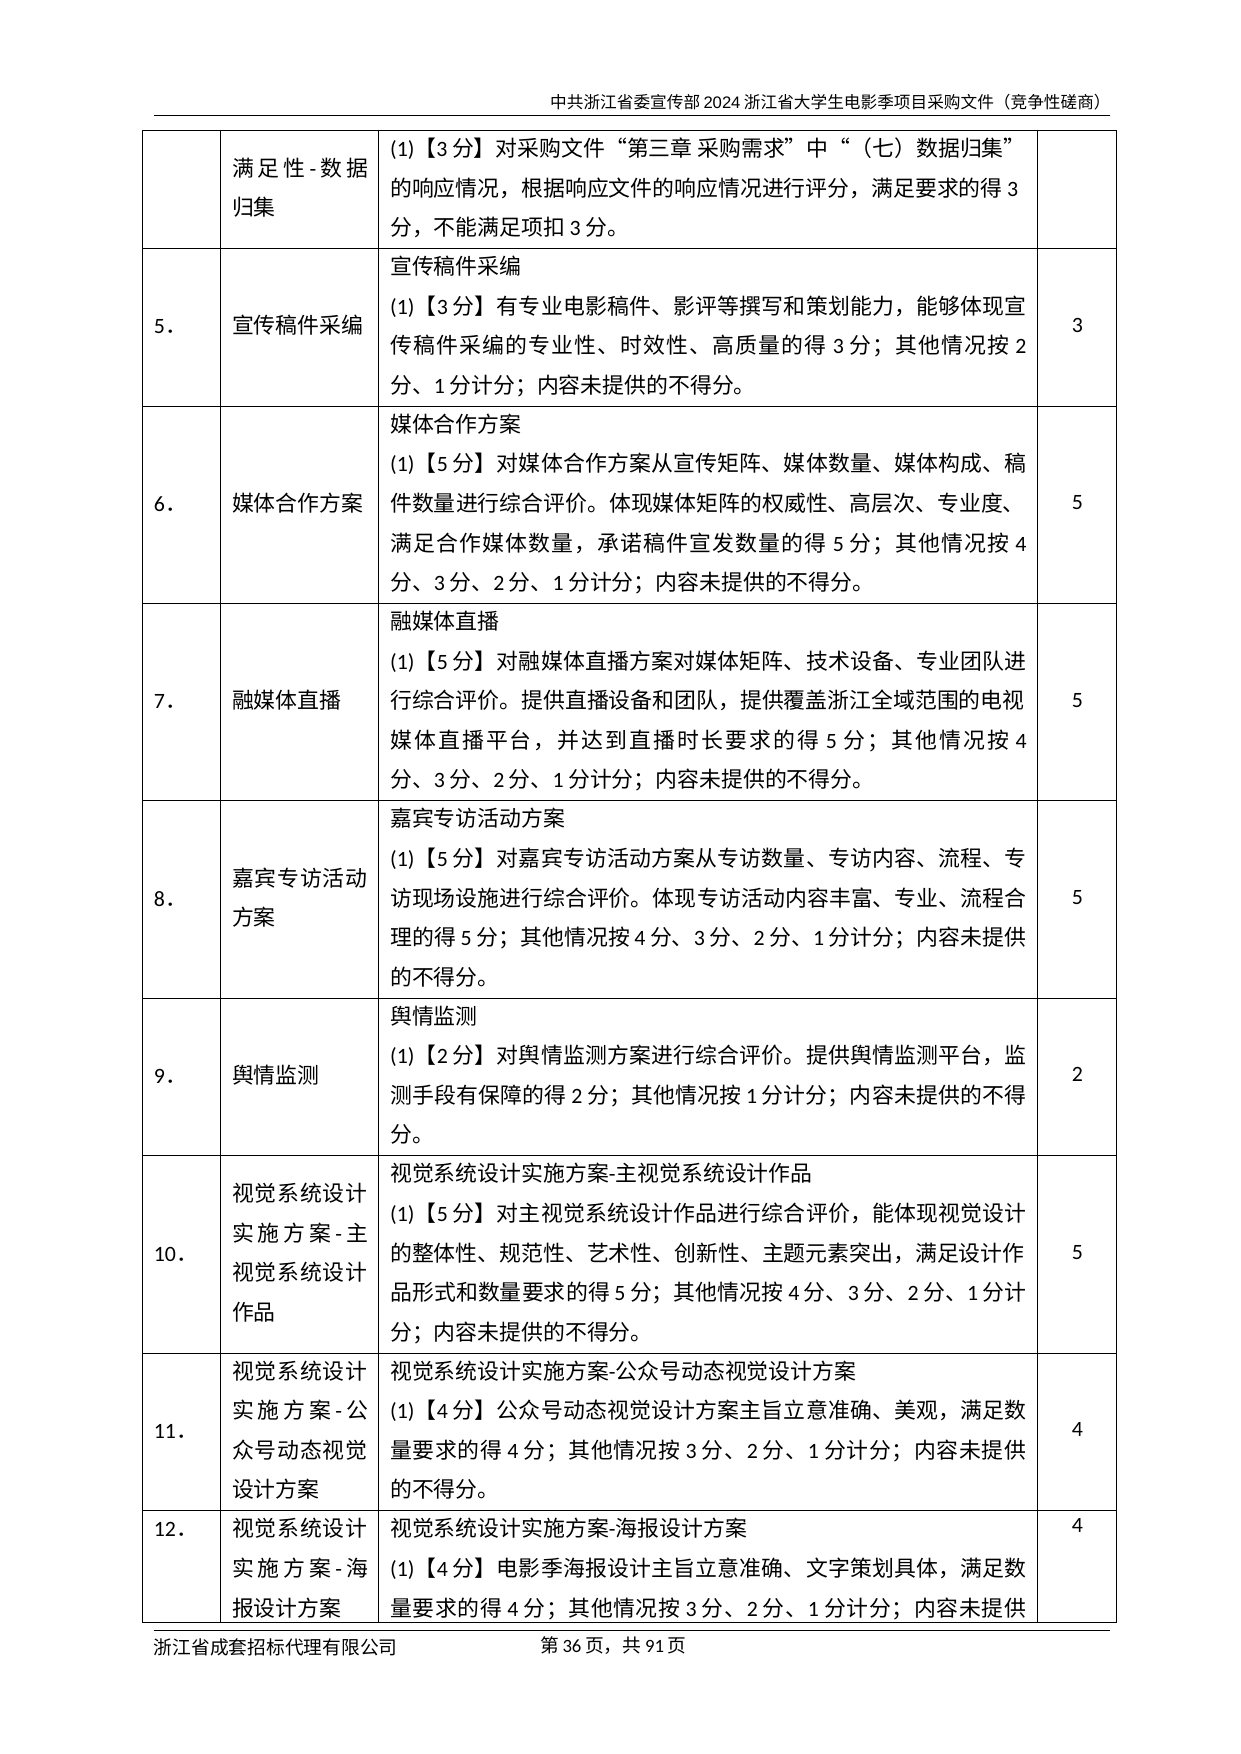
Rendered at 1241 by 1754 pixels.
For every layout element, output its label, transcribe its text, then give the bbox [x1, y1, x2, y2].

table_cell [379, 1511, 1037, 1622]
table_cell 3 [1038, 131, 1116, 248]
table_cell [379, 131, 1037, 248]
table_cell 宣传稿件采编 [221, 249, 378, 406]
table_cell 融媒体直播 (1)【5分】对融媒体直播方案对媒体矩阵、技术设备、专业团队进行综合评价。提供直播设备和团队，提供覆盖浙江全域范围的电视媒体直播平台，并达到直播时长要求的得5分；其他情况按4分、3分、2分、1分计分；内容未提供的不得分。 [379, 604, 1037, 800]
table_cell [143, 604, 220, 800]
table_cell [143, 407, 220, 603]
table_cell 嘉宾专访活动方案 [221, 801, 378, 998]
table_cell [143, 131, 220, 248]
table_cell 视觉系统设计实施方案-主视觉系统设计作品 [221, 1156, 378, 1353]
table_cell 融媒体直播 [221, 604, 378, 800]
table_cell 4 [1038, 1511, 1116, 1622]
table_cell 5 [1038, 407, 1116, 603]
table_cell 采购需求响应满足性-数据归集 [221, 131, 378, 248]
table_cell 宣传稿件采编 (1)【3分】有专业电影稿件、影评等撰写和策划能力，能够体现宣传稿件采编的专业性、时效性、高质量的得3分；其他情况按2分、1分计分；内容未提供的不得分。 [379, 249, 1037, 406]
table_cell 5 [1038, 801, 1116, 998]
table_cell [143, 999, 220, 1155]
table_cell 3 [1038, 249, 1116, 406]
table_cell [143, 1354, 220, 1510]
table_cell 视觉系统设计实施方案-海报设计方案 [221, 1511, 378, 1622]
table_cell 媒体合作方案 [221, 407, 378, 603]
table_cell 舆情监测 [221, 999, 378, 1155]
table_cell 5 [1038, 604, 1116, 800]
table_cell [143, 1156, 220, 1353]
table_cell 嘉宾专访活动方案 (1)【5分】对嘉宾专访活动方案从专访数量、专访内容、流程、专访现场设施进行综合评价。体现专访活动内容丰富、专业、流程合理的得5分；其他情况按4分、3分、2分、1分计分；内容未提供的不得分。 [379, 801, 1037, 998]
table_cell [143, 1511, 220, 1622]
table_cell 视觉系统设计实施方案-主视觉系统设计作品 (1)【5分】对主视觉系统设计作品进行综合评价，能体现视觉设计的整体性、规范性、艺术性、创新性、主题元素突出，满足设计作品形式和数量要求的得5分；其他情况按4分、3分、2分、1分计分；内容未提供的不得分。 [379, 1156, 1037, 1353]
table_cell 舆情监测 (1)【2分】对舆情监测方案进行综合评价。提供舆情监测平台，监测手段有保障的得2分；其他情况按1分计分；内容未提供的不得分。 [379, 999, 1037, 1155]
table_cell 4 [1038, 1354, 1116, 1510]
table_cell 媒体合作方案 (1)【5分】对媒体合作方案从宣传矩阵、媒体数量、媒体构成、稿件数量进行综合评价。体现媒体矩阵的权威性、高层次、专业度、满足合作媒体数量，承诺稿件宣发数量的得5分；其他情况按4分、3分、2分、1分计分；内容未提供的不得分。 [379, 407, 1037, 603]
table_cell 视觉系统设计实施方案-公众号动态视觉设计方案 [221, 1354, 378, 1510]
table_cell 2 [1038, 999, 1116, 1155]
table_cell 5 [1038, 1156, 1116, 1353]
table_cell 视觉系统设计实施方案-公众号动态视觉设计方案 (1)【4分】公众号动态视觉设计方案主旨立意准确、美观，满足数量要求的得4分；其他情况按3分、2分、1分计分；内容未提供的不得分。 [379, 1354, 1037, 1510]
table_cell [143, 249, 220, 406]
table_cell [143, 801, 220, 998]
